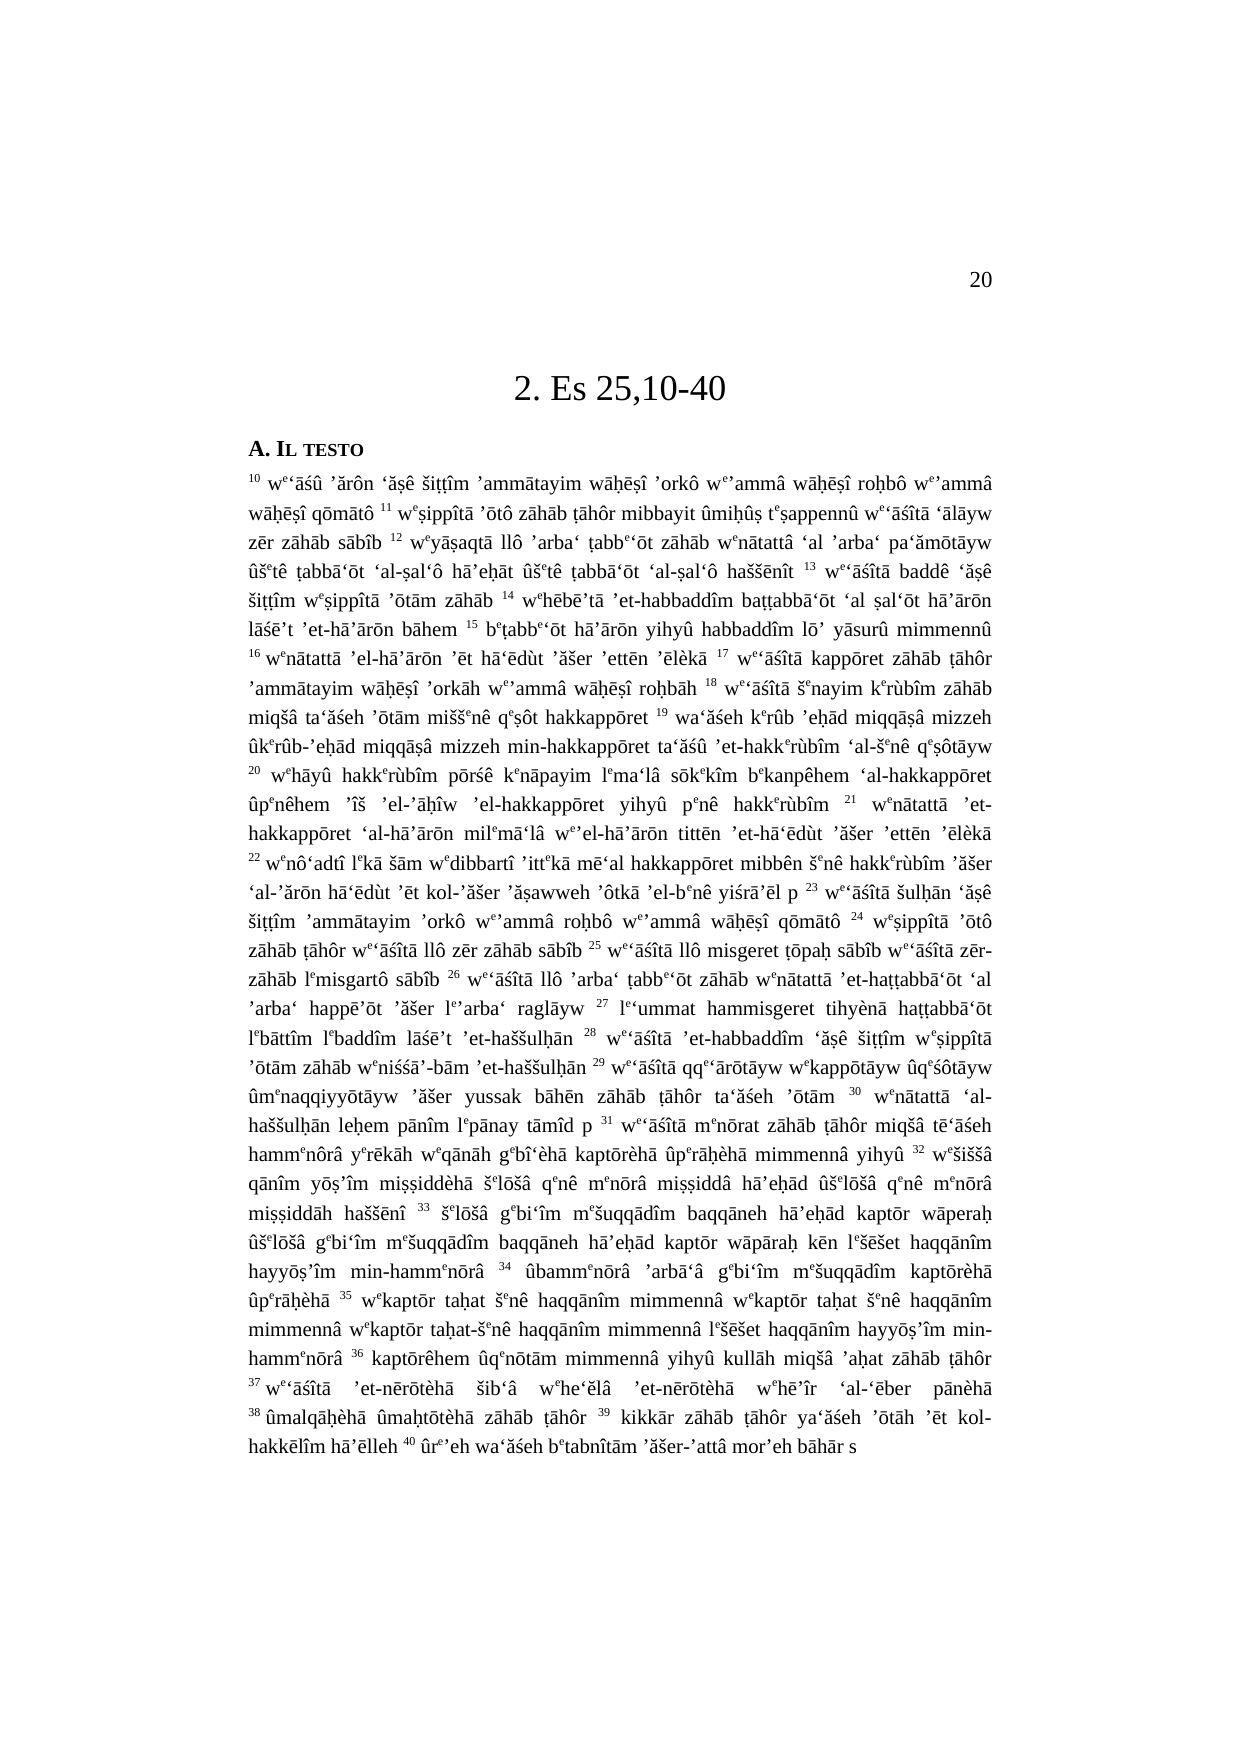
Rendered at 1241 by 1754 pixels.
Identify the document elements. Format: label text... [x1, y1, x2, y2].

subtitle A. Il testo [248, 435, 992, 461]
text 10 we‘āśû ’ărôn ‘ăṣê šiṭṭîm ’ammātayim wāḥēṣî ’orkô we’ammâ wāḥēṣî roḥbô we’ammâ wāḥēṣî qōmātô 11 weṣippîtā ’ōtô zāhāb ṭāhôr mibbayit ûmiḥûṣ teṣappennû we‘āśîtā ‘ālāyw zēr zāhāb sābîb 12 weyāṣaqtā llô ’arba‘ ṭabbe‘ōt zāhāb wenātattâ ‘al ’arba‘ pa‘ămōtāyw ûšetê ṭabbā‘ōt ‘al-ṣal‘ô hā’eḥāt ûšetê ṭabbā‘ōt ‘al-ṣal‘ô haššēnît 13 we‘āśîtā baddê ‘ăṣê šiṭṭîm weṣippîtā ’ōtām zāhāb 14 wehēbē’tā ’et-habbaddîm baṭṭabbā‘ōt ‘al ṣal‘ōt hā’ārōn lāśē’t ’et-hā’ārōn bāhem 15 beṭabbe‘ōt hā’ārōn yihyû habbaddîm lō’ yāsurû mimmennû 16 wenātattā ’el-hā’ārōn ’ēt hā‘ēdùt ’ăšer ’ettēn ’ēlèkā 17 we‘āśîtā kappōret zāhāb ṭāhôr ’ammātayim wāḥēṣî ’orkāh we’ammâ wāḥēṣî roḥbāh 18 we‘āśîtā šenayim kerùbîm zāhāb miqšâ ta‘ăśeh ’ōtām miššenê qeṣôt hakkappōret 19 wa‘ăśeh kerûb ’eḥād miqqāṣâ mizzeh ûkerûb-’eḥād miqqāṣâ mizzeh min-hakkappōret ta‘ăśû ’et-hakkerùbîm ‘al-šenê qeṣôtāyw 20 wehāyû hakkerùbîm pōrśê kenāpayim lema‘lâ sōkekîm bekanpêhem ‘al-hakkappōret ûpenêhem ’îš ’el-’āḥîw ’el-hakkappōret yihyû penê hakkerùbîm 21 wenātattā ’et-hakkappōret ‘al-hā’ārōn milemā‘lâ we’el-hā’ārōn tittēn ’et-hā‘ēdùt ’ăšer ’ettēn ’ēlèkā 22 wenô‘adtî lekā šām wedibbartî ’ittekā mē‘al hakkappōret mibbên šenê hakkerùbîm ’ăšer ‘al-’ărōn hā‘ēdùt ’ēt kol-’ăšer ’ăṣawweh ’ôtkā ’el-benê yiśrā’ēl p 23 we‘āśîtā šulḥān ‘ăṣê šiṭṭîm ’ammātayim ’orkô we’ammâ roḥbô we’ammâ wāḥēṣî qōmātô 24 weṣippîtā ’ōtô zāhāb ṭāhôr we‘āśîtā llô zēr zāhāb sābîb 25 we‘āśîtā llô misgeret ṭōpaḥ sābîb we‘āśîtā zēr-zāhāb lemisgartô sābîb 26 we‘āśîtā llô ’arba‘ ṭabbe‘ōt zāhāb wenātattā ’et-haṭṭabbā‘ōt ‘al ’arba‘ happē’ōt ’ăšer le’arba‘ raglāyw 27 le‘ummat hammisgeret tihyènā haṭṭabbā‘ōt lebāttîm lebaddîm lāśē’t ’et-haššulḥān 28 we‘āśîtā ’et-habbaddîm ‘ăṣê šiṭṭîm weṣippîtā ’ōtām zāhāb weniśśā’-bām ’et-haššulḥān 29 we‘āśîtā qqe‘ārōtāyw wekappōtāyw ûqeśôtāyw ûmenaqqiyyōtāyw ’ăšer yussak bāhēn zāhāb ṭāhôr ta‘ăśeh ’ōtām 30 wenātattā ‘al-haššulḥān leḥem pānîm lepānay tāmîd p 31 we‘āśîtā menōrat zāhāb ṭāhôr miqšâ tē‘āśeh hammenôrâ yerēkāh weqānāh gebî‘èhā kaptōrèhā ûperāḥèhā mimmennâ yihyû 32 wešiššâ qānîm yōṣ’îm miṣṣiddèhā šelōšâ qenê menōrâ miṣṣiddâ hā’eḥād ûšelōšâ qenê menōrâ miṣṣiddāh haššēnî 33 šelōšâ gebi‘îm mešuqqādîm baqqāneh hā’eḥād kaptōr wāperaḥ ûšelōšâ gebi‘îm mešuqqādîm baqqāneh hā’eḥād kaptōr wāpāraḥ kēn lešēšet haqqānîm hayyōṣ’îm min-hammenōrâ 34 ûbammenōrâ ’arbā‘â gebi‘îm mešuqqādîm kaptōrèhā ûperāḥèhā 35 wekaptōr taḥat šenê haqqānîm mimmennâ wekaptōr taḥat šenê haqqānîm mimmennâ wekaptōr taḥat-šenê haqqānîm mimmennâ lešēšet haqqānîm hayyōṣ’îm min-hammenōrâ 36 kaptōrêhem ûqenōtām mimmennâ yihyû kullāh miqšâ ’aḥat zāhāb ṭāhôr 37 we‘āśîtā ’et-nērōtèhā šib‘â wehe‘ĕlâ ’et-nērōtèhā wehē’îr ‘al-‘ēber pānèhā 38 ûmalqāḥèhā ûmaḥtōtèhā zāhāb ṭāhôr 39 kikkār zāhāb ṭāhôr ya‘ăśeh ’ōtāh ’ēt kol-hakkēlîm hā’ēlleh 40 ûre’eh wa‘ăśeh betabnîtām ’ăšer-’attâ mor’eh bāhār s [248, 467, 992, 1459]
subtitle 2. Es 25,10-40 [248, 366, 992, 408]
